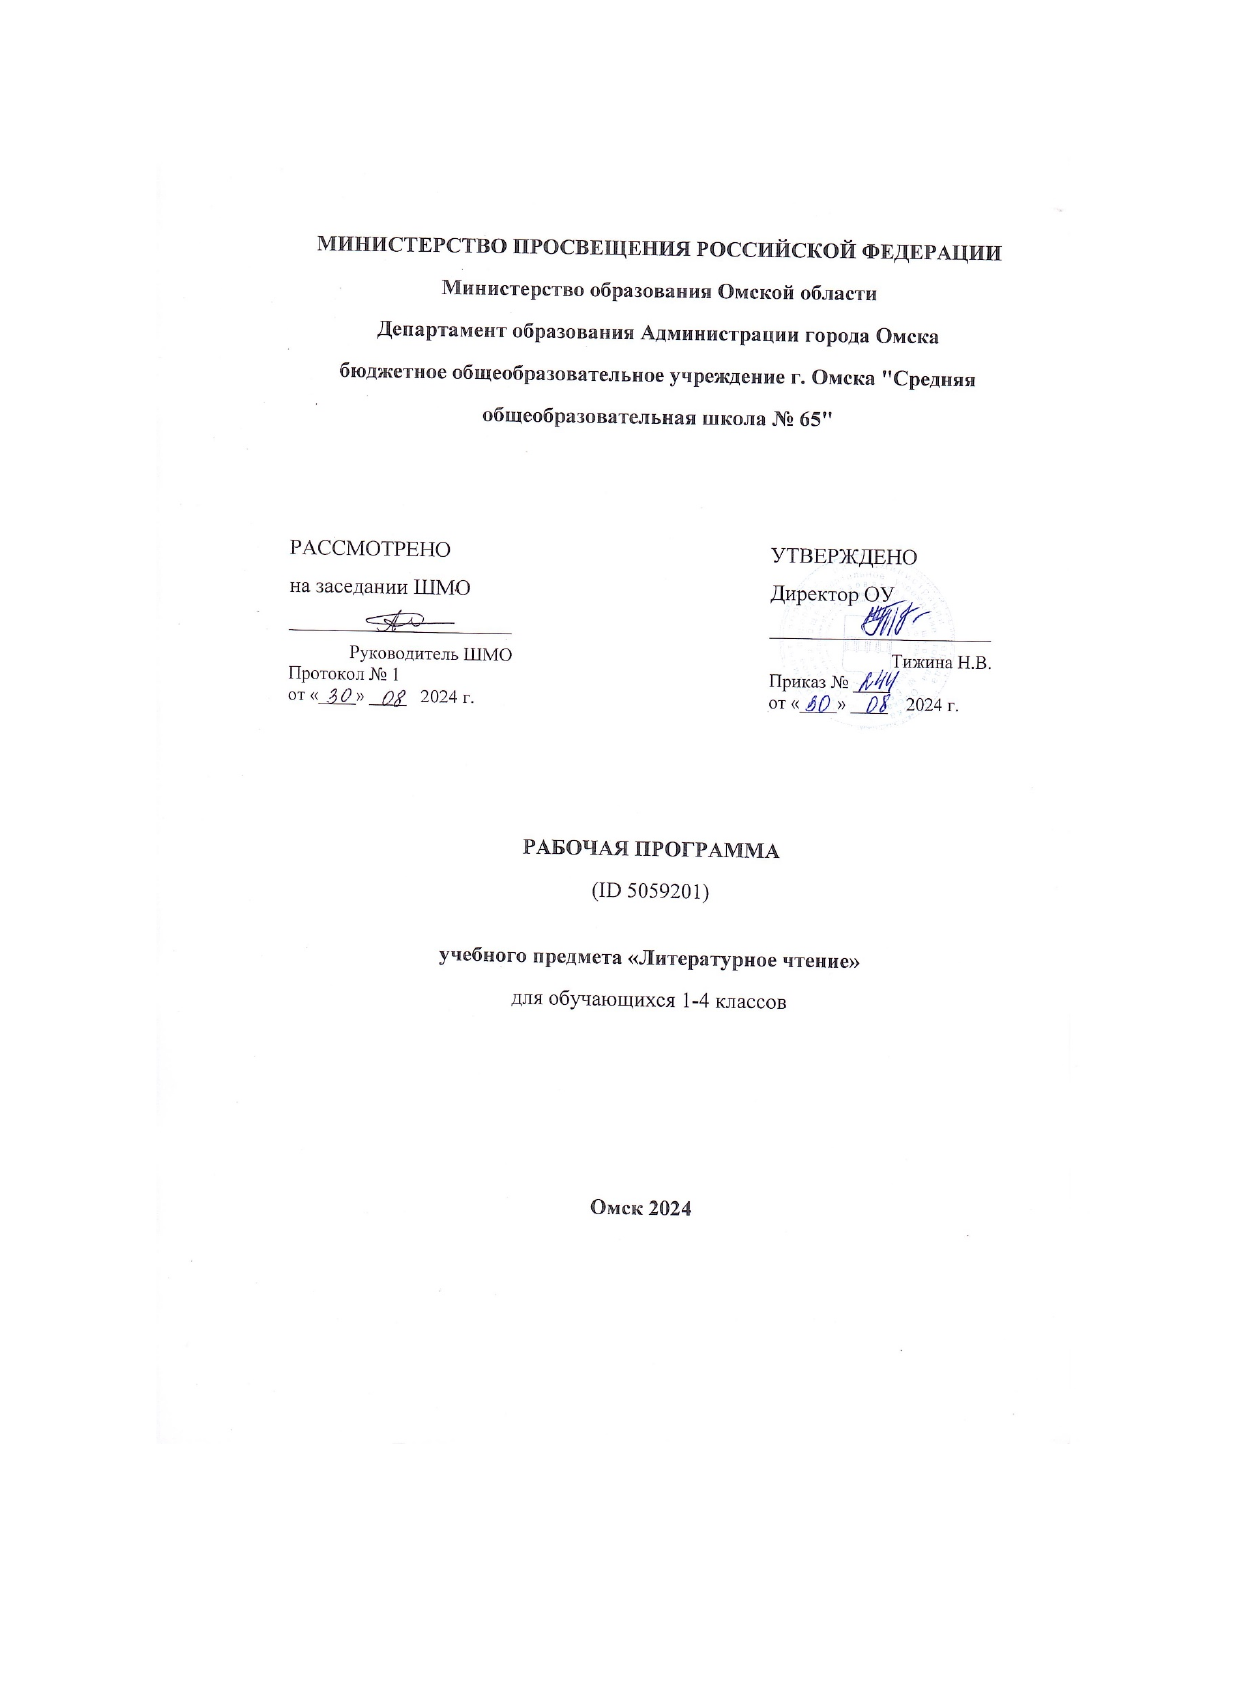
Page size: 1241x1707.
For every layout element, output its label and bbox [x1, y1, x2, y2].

picture [150, 150, 1090, 1444]
